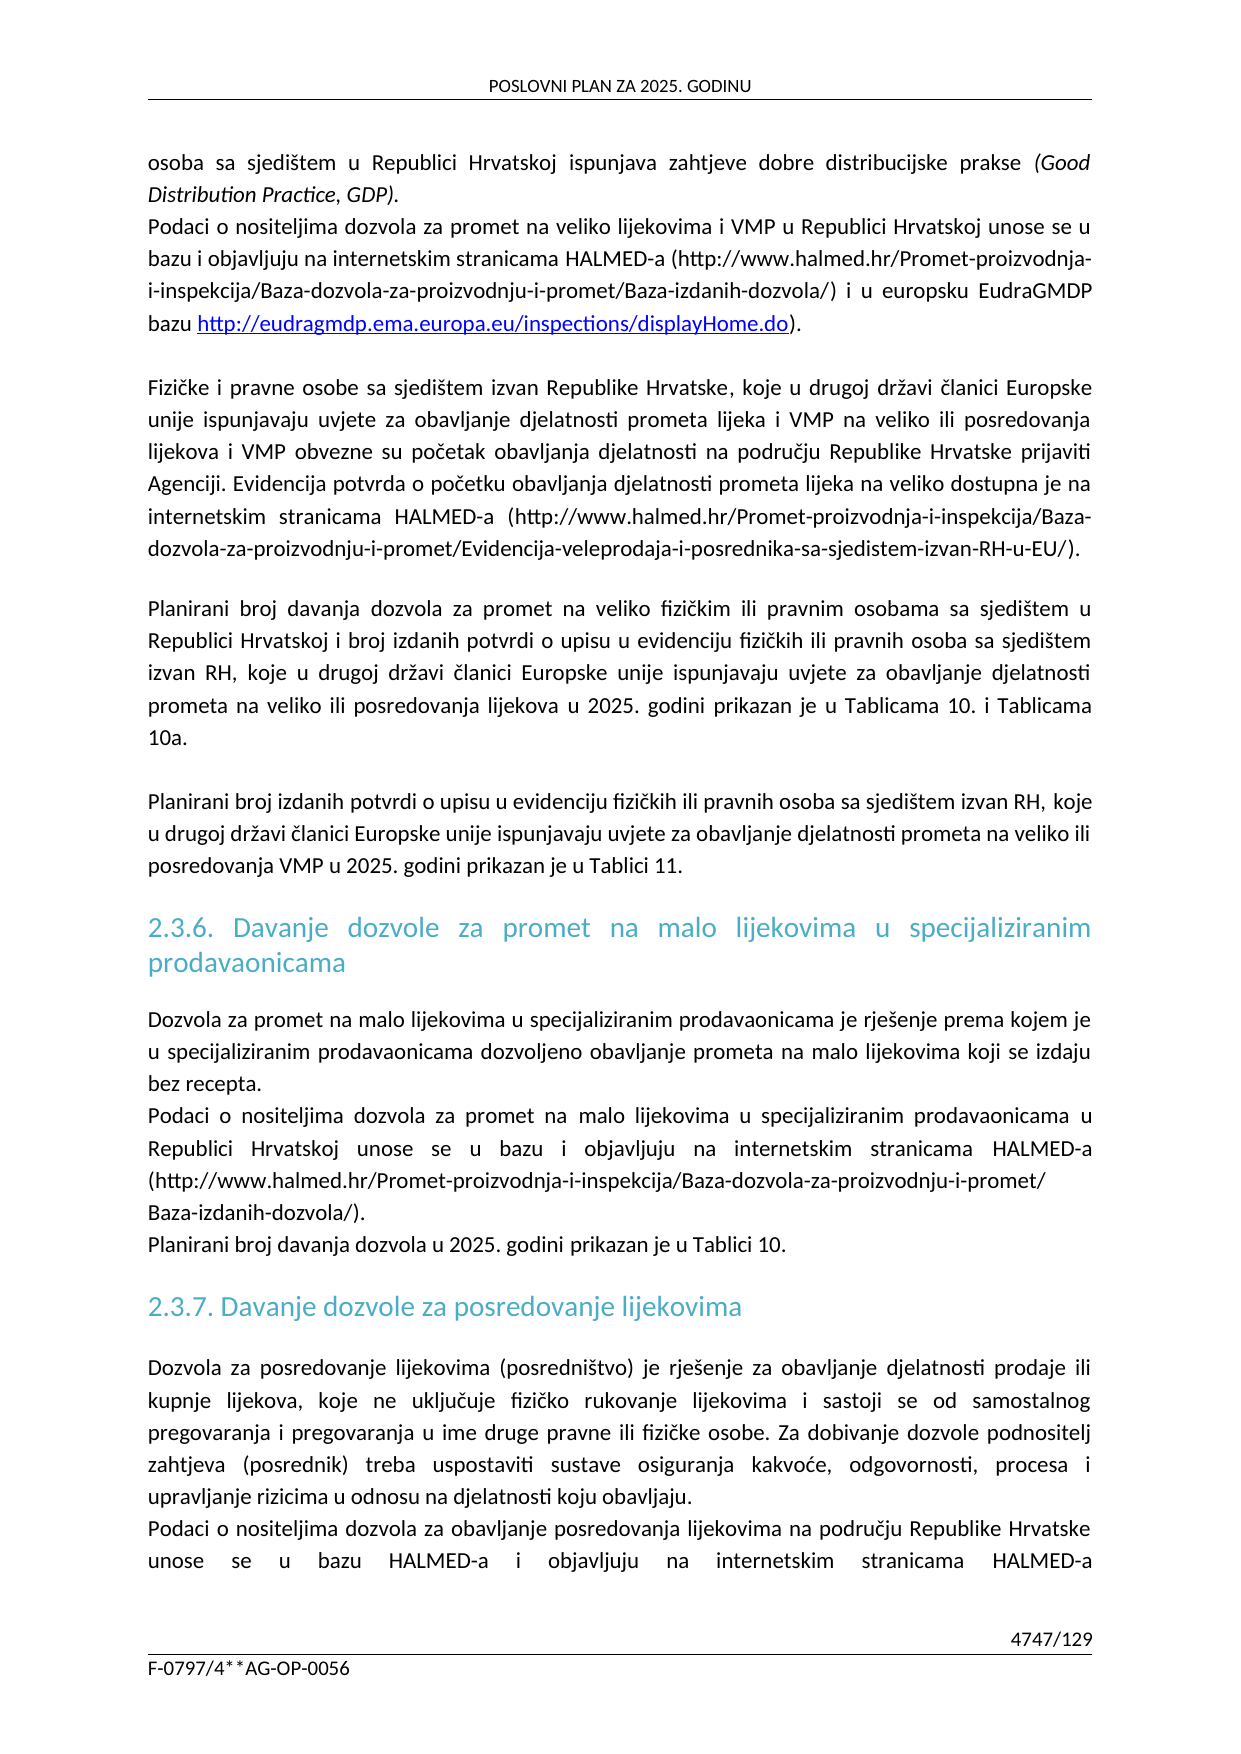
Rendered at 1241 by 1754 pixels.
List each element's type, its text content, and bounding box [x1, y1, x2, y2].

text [148, 1514, 1092, 1575]
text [148, 148, 1092, 208]
text Dozvola za promet na malo lijekovima u specijaliziranim prodavaonicama je rješenje prema kojem je u specijaliziranim prodavaonicama dozvoljeno obavljanje prometa na malo lijekovima koji se izdaju bez recepta. [148, 1005, 1092, 1097]
text Planirani broj izdanih potvrdi o upisu u evidenciju fizičkih ili pravnih osoba sa sjedištem izvan RH, koje u drugoj državi članici Europske unije ispunjavaju uvjete za obavljanje djelatnosti prometa na veliko ili posredovanja VMP u 2025. godini prikazan je u Tablici 11. [148, 787, 1092, 880]
text Fizičke i pravne osobe sa sjedištem izvan Republike Hrvatske, koje u drugoj državi članici Europske unije ispunjavaju uvjete za obavljanje djelatnosti prometa lijeka i VMP na veliko ili posredovanja lijekova i VMP obvezne su početak obavljanja djelatnosti na području Republike Hrvatske prijaviti Agenciji. Evidencija potvrda o početku obavljanja djelatnosti prometa lijeka na veliko dostupna je na internetskim stranicama HALMED-a (http://www.halmed.hr/Promet-proizvodnja-i-inspekcija/Baza-dozvola-za-proizvodnju-i-promet/Evidencija-veleprodaja-i-posrednika-sa-sjedistem-izvan-RH-u-EU/). [148, 373, 1092, 562]
text Podaci o nositeljima dozvola za promet na malo lijekovima u specijaliziranim prodavaonicama u Republici Hrvatskoj unose se u bazu i objavljuju na internetskim stranicama HALMED-a (http://www.halmed.hr/Promet-proizvodnja-i-inspekcija/Baza-dozvola-za-proizvodnju-i-promet/Baza-izdanih-dozvola/). [148, 1102, 1092, 1226]
text Dozvola za posredovanje lijekovima (posredništvo) je rješenje za obavljanje djelatnosti prodaje ili kupnje lijekova, koje ne uključuje fizičko rukovanje lijekovima i sastoji se od samostalnog pregovaranja i pregovaranja u ime druge pravne ili fizičke osobe. Za dobivanje dozvole podnositelj zahtjeva (posrednik) treba uspostaviti sustave osiguranja kakvoće, odgovornosti, procesa i upravljanje rizicima u odnosu na djelatnosti koju obavljaju. [148, 1353, 1092, 1510]
subtitle 2.3.7. Davanje dozvole za posredovanje lijekovima [148, 1288, 1092, 1323]
text Podaci o nositeljima dozvola za promet na veliko lijekovima i VMP u Republici Hrvatskoj unose se u bazu i objavljuju na internetskim stranicama HALMED-a (http://www.halmed.hr/Promet-proizvodnja-i-inspekcija/Baza-dozvola-za-proizvodnju-i-promet/Baza-izdanih-dozvola/) i u europsku EudraGMDP bazu http://eudragmdp.ema.europa.eu/inspections/displayHome.do). [148, 212, 1092, 337]
text Planirani broj davanja dozvola za promet na veliko fizičkim ili pravnim osobama sa sjedištem u Republici Hrvatskoj i broj izdanih potvrdi o upisu u evidenciju fizičkih ili pravnih osoba sa sjedištem izvan RH, koje u drugoj državi članici Europske unije ispunjavaju uvjete za obavljanje djelatnosti prometa na veliko ili posredovanja lijekova u 2025. godini prikazan je u Tablicama 10. i Tablicama 10a. [148, 594, 1092, 751]
text Planirani broj davanja dozvola u 2025. godini prikazan je u Tablici 10. [148, 1230, 1092, 1258]
subtitle 2.3.6. Davanje dozvole za promet na malo lijekovima u specijaliziranim prodavaonicama [148, 909, 1092, 980]
